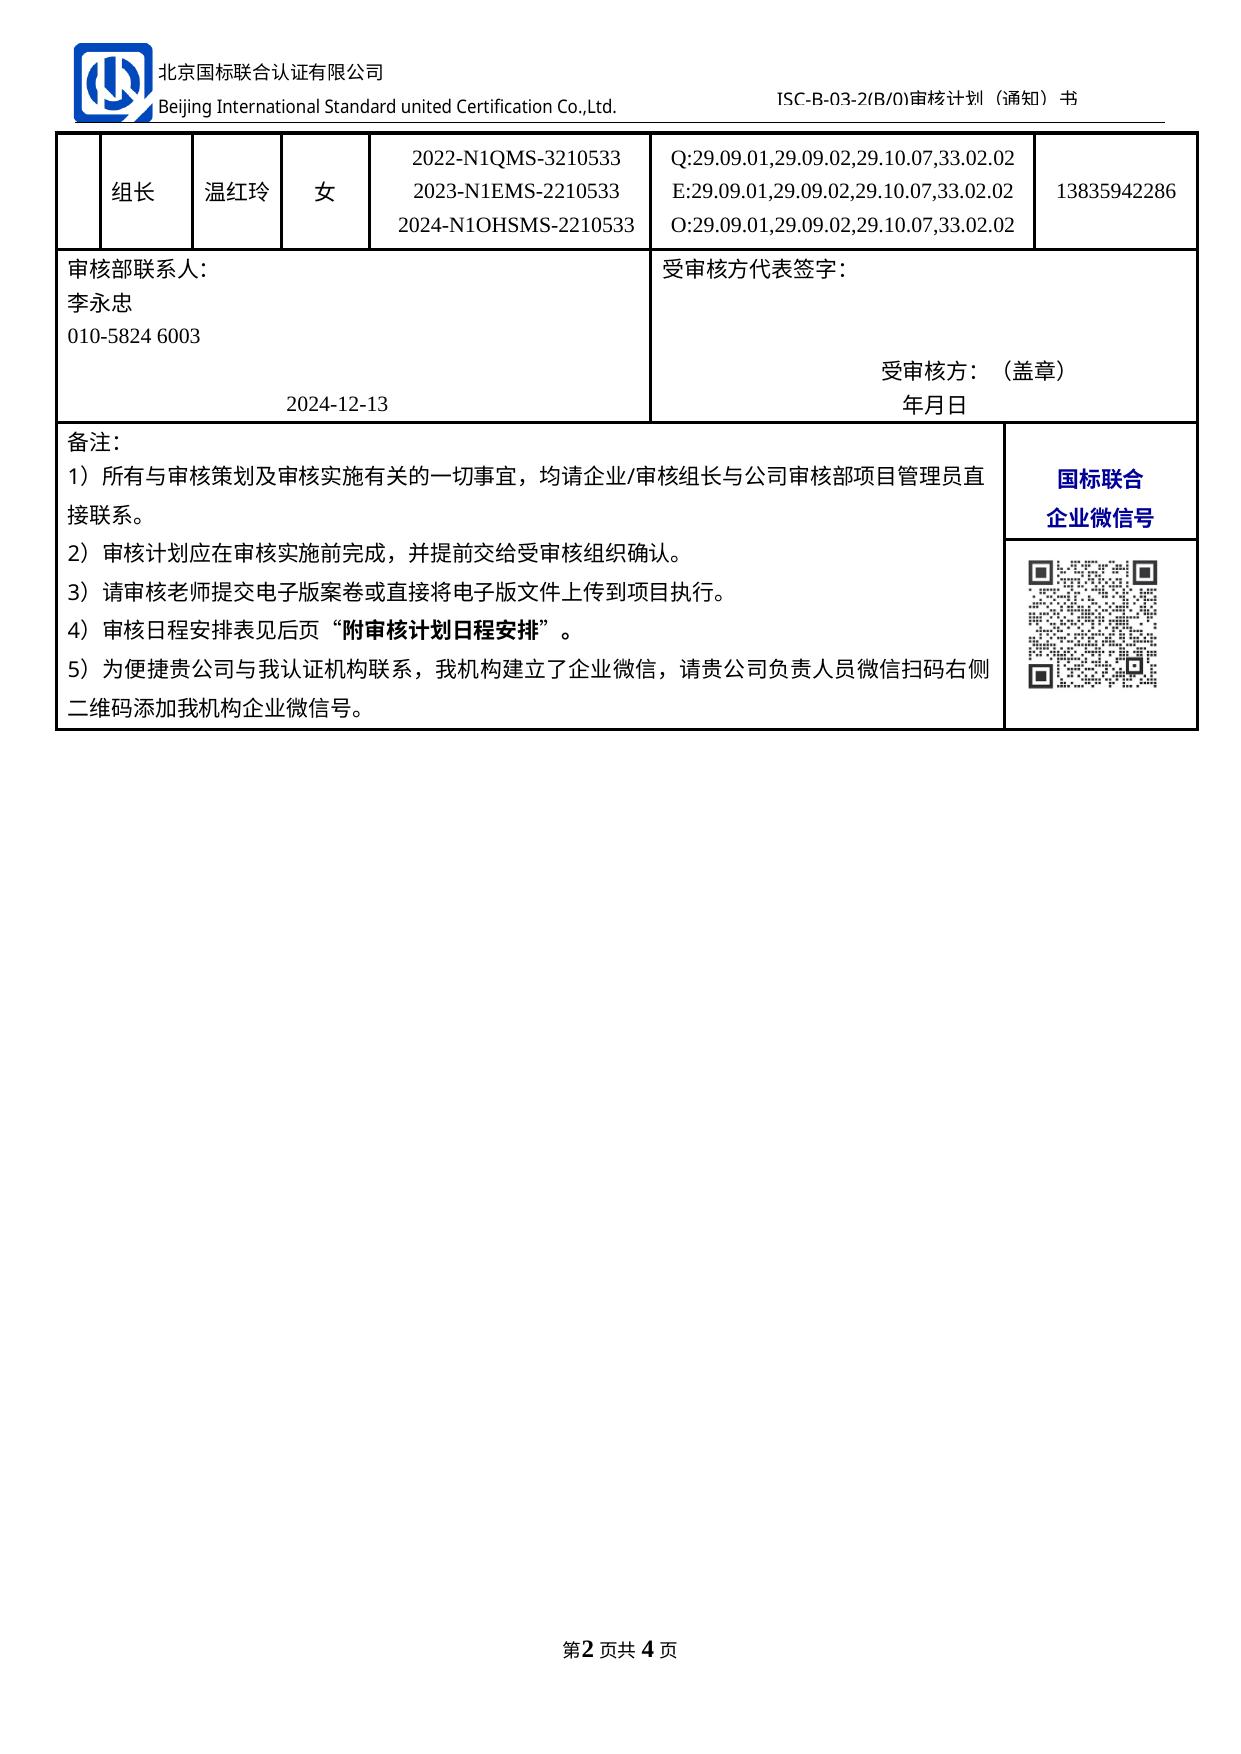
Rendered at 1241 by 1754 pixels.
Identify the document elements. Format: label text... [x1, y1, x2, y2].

picture [73, 43, 153, 123]
table_cell 13835942286 [1036, 135, 1196, 248]
picture [1020, 554, 1166, 698]
table_cell 组长 [102, 135, 191, 248]
table_cell 温红玲 [194, 135, 280, 248]
table_cell 备注： 1）所有与审核策划及审核实施有关的一切事宜，均请企业/审核组长与公司审核部项目管理员直接联系。 2）审核计划应在审核实施前完成，并提前交给受审核组织确认。 3）请审核老师提交电子版案卷或直接将电子版文件上传到项目执行。 4）审核日程安排表见后页“附审核计划日程安排”。 5）为便捷贵公司与我认证机构联系，我机构建立了企业微信，请贵公司负责人员微信扫码右侧二维码添加我机构企业微信号。 [58, 424, 1003, 728]
table_cell 审核部联系人： 李永忠 010-5824 6003 2024-12-13 [58, 251, 649, 421]
table_cell Q:29.09.01,29.09.02,29.10.07,33.02.02 E:29.09.01,29.09.02,29.10.07,33.02.02 O:29.09.01,29.09.02,29.10.07,33.02.02 [652, 135, 1033, 248]
table_cell 女 [283, 135, 368, 248]
table_cell [58, 135, 99, 248]
table_cell 受审核方代表签字： 受审核方：（盖章） 年月日 [652, 251, 1196, 421]
table_cell [1006, 541, 1196, 728]
table_cell 2022-N1QMS-3210533 2023-N1EMS-2210533 2024-N1OHSMS-2210533 [371, 135, 649, 248]
table_cell 国标联合 企业微信号 [1006, 424, 1196, 538]
